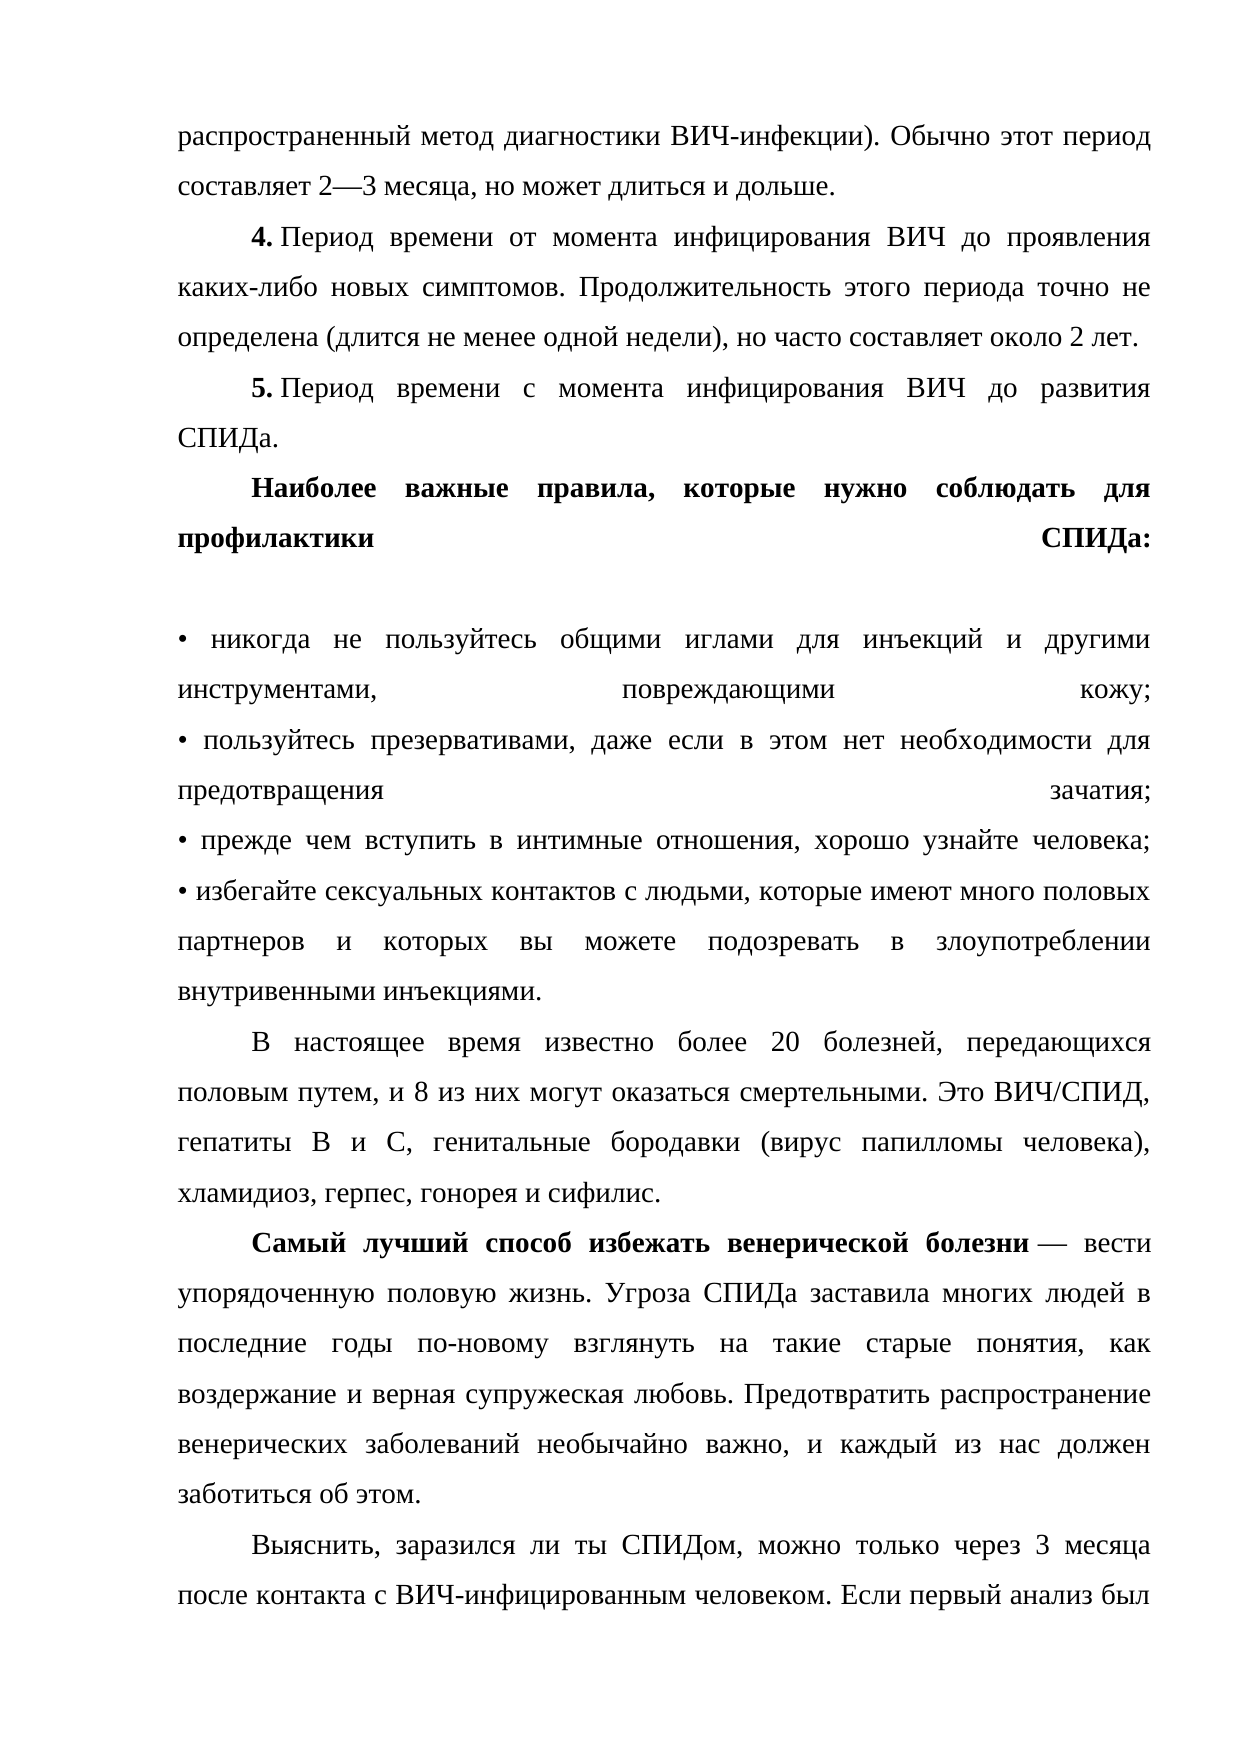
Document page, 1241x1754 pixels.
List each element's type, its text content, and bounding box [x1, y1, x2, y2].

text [177, 118, 1152, 202]
text Самый лучший способ избежать венерической болезни — вести упорядоченную половую жизнь. Угроза СПИДа заставила многих людей в последние годы по-новому взглянуть на такие старые понятия, как воздержание и верная супружеская любовь. Предотвратить распространение венерических заболеваний необычайно важно, и каждый из нас должен заботиться об этом. [177, 1225, 1152, 1510]
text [177, 1527, 1152, 1611]
text В настоящее время известно более 20 болезней, передающихся половым путем, и 8 из них могут оказаться смертельными. Это ВИЧ/СПИД, гепатиты В и С, генитальные бородавки (вирус папилломы человека), хламидиоз, герпес, гонорея и сифилис. [177, 1024, 1152, 1208]
text 4. Период времени от момента инфицирования ВИЧ до проявления каких-либо новых симптомов. Продолжительность этого периода точно не определена (длится не менее одной недели), но часто составляет около 2 лет. [177, 219, 1152, 353]
text Наиболее важные правила, которые нужно соблюдать для профилактики СПИДа: • никогда не пользуйтесь общими иглами для инъекций и другими инструментами, повреждающими кожу; • пользуйтесь презервативами, даже если в этом нет необходимости для предотвращения зачатия; • прежде чем вступить в интимные отношения, хорошо узнайте человека; • избегайте сексуальных контактов с людьми, которые имеют много половых партнеров и которых вы можете подозревать в злоупотреблении внутривенными инъекциями. [177, 470, 1152, 1007]
text 5. Период времени с момента инфицирования ВИЧ до развития СПИДа. [177, 370, 1152, 453]
